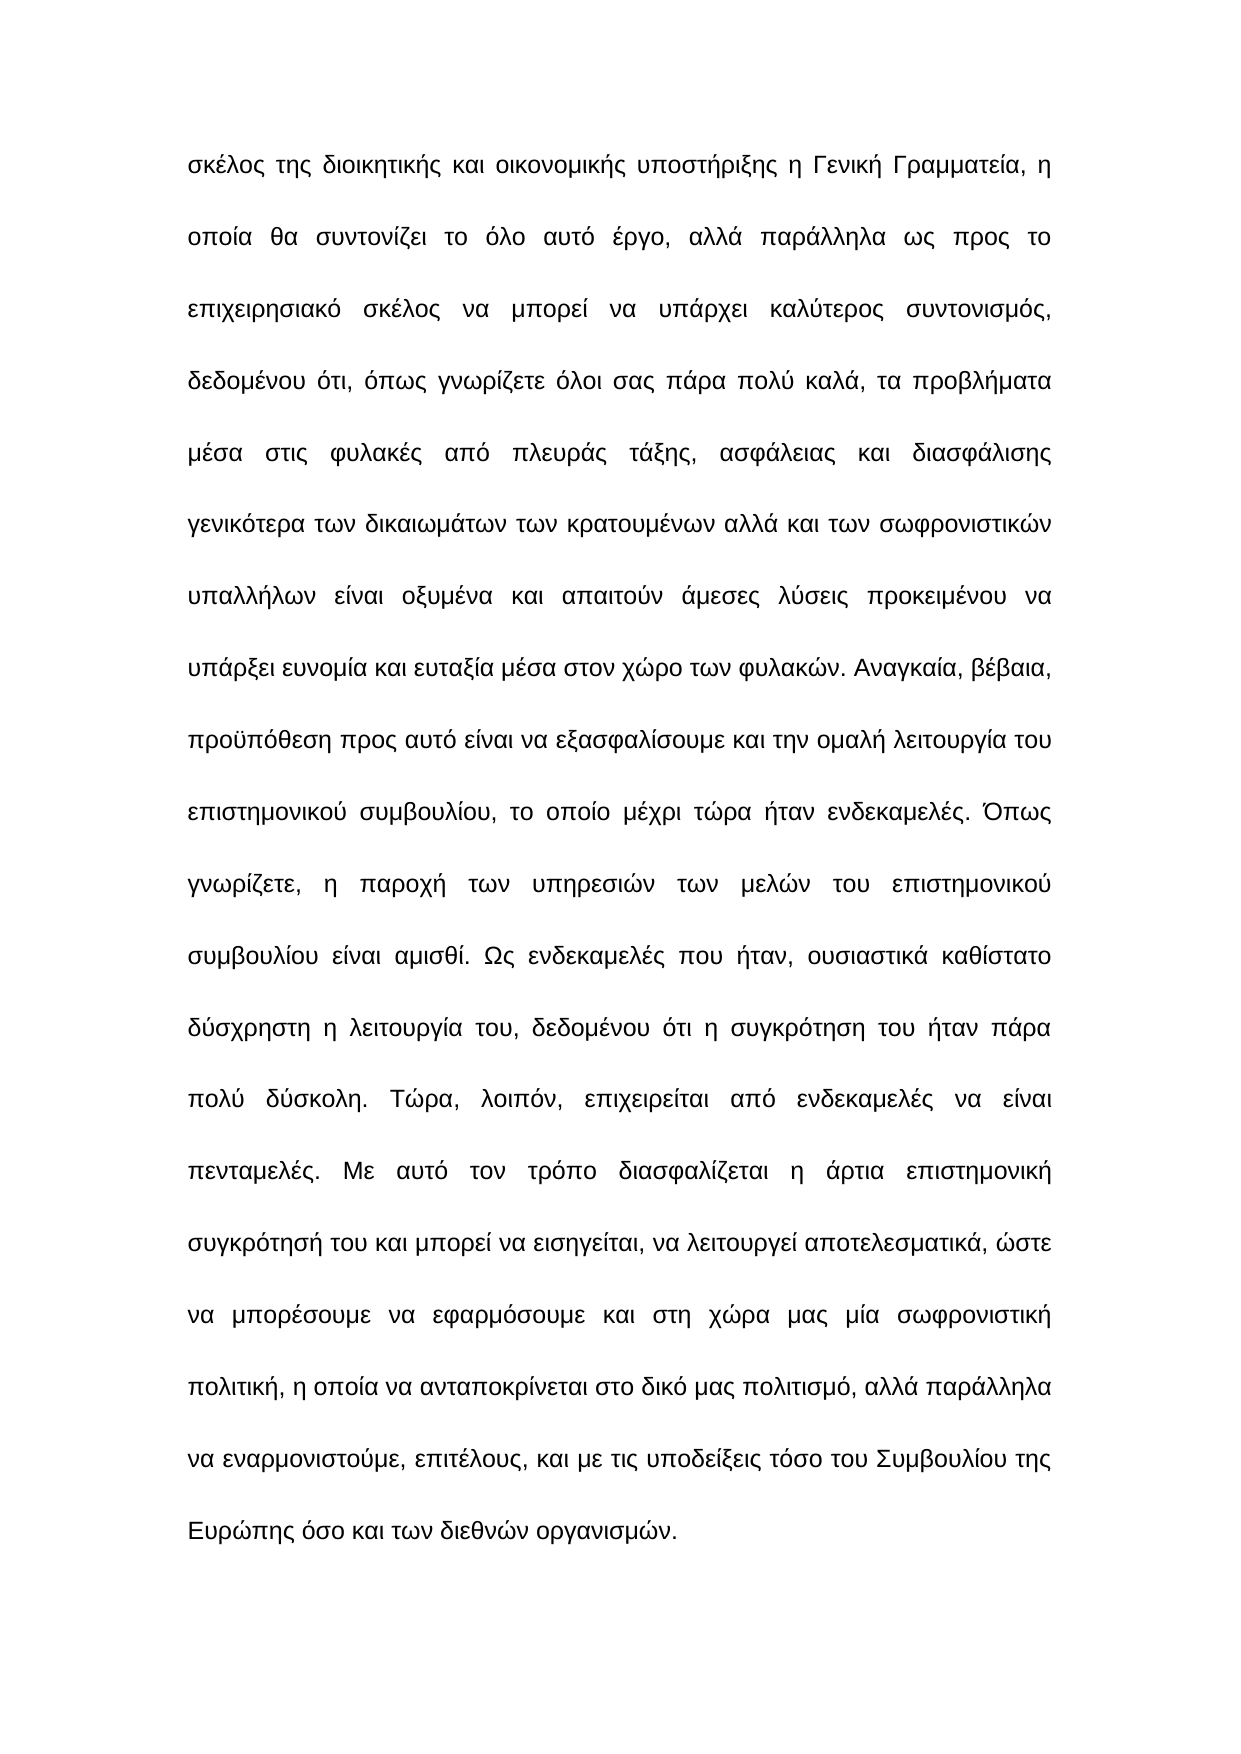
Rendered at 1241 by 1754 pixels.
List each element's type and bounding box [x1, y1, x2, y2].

text [187, 150, 1053, 1544]
